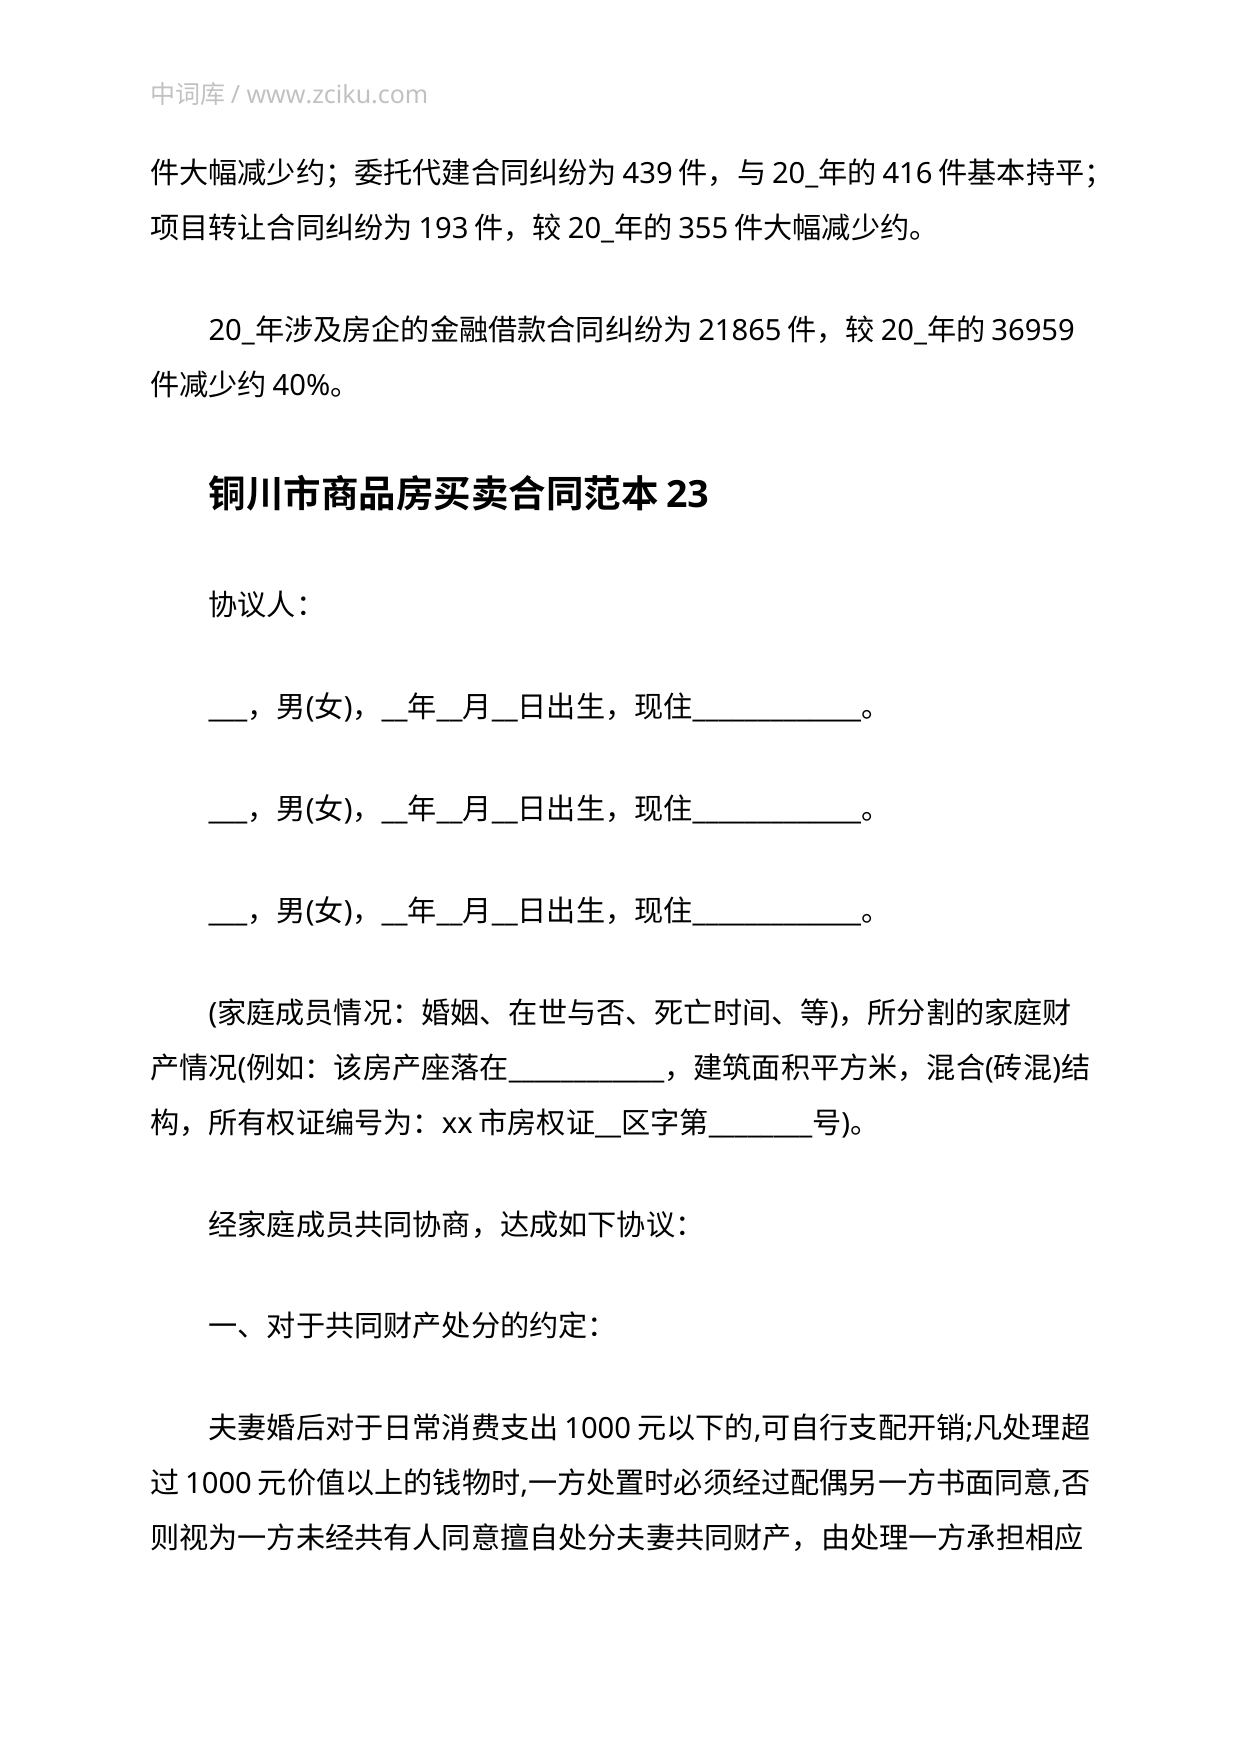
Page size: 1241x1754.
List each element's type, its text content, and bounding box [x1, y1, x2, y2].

text 20_年涉及房企的金融借款合同纠纷为21865件，较20_年的36959件减少约40%。 [150, 307, 1090, 404]
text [150, 150, 1090, 247]
text 经家庭成员共同协商，达成如下协议： [150, 1201, 1090, 1243]
text ___，男(女)，__年__月__日出生，现住_____________。 [150, 785, 1090, 828]
text ___，男(女)，__年__月__日出生，现住_____________。 [150, 887, 1090, 930]
text 协议人： [150, 582, 1090, 624]
text ___，男(女)，__年__月__日出生，现住_____________。 [150, 683, 1090, 726]
text 铜川市商品房买卖合同范本23 [150, 464, 1090, 518]
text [150, 1405, 1090, 1557]
text 一、对于共同财产处分的约定： [150, 1303, 1090, 1345]
text (家庭成员情况：婚姻、在世与否、死亡时间、等)，所分割的家庭财产情况(例如：该房产座落在____________，建筑面积平方米，混合(砖混)结构，所有权证编号为：xx市房权证__区字第________号)。 [150, 989, 1090, 1142]
